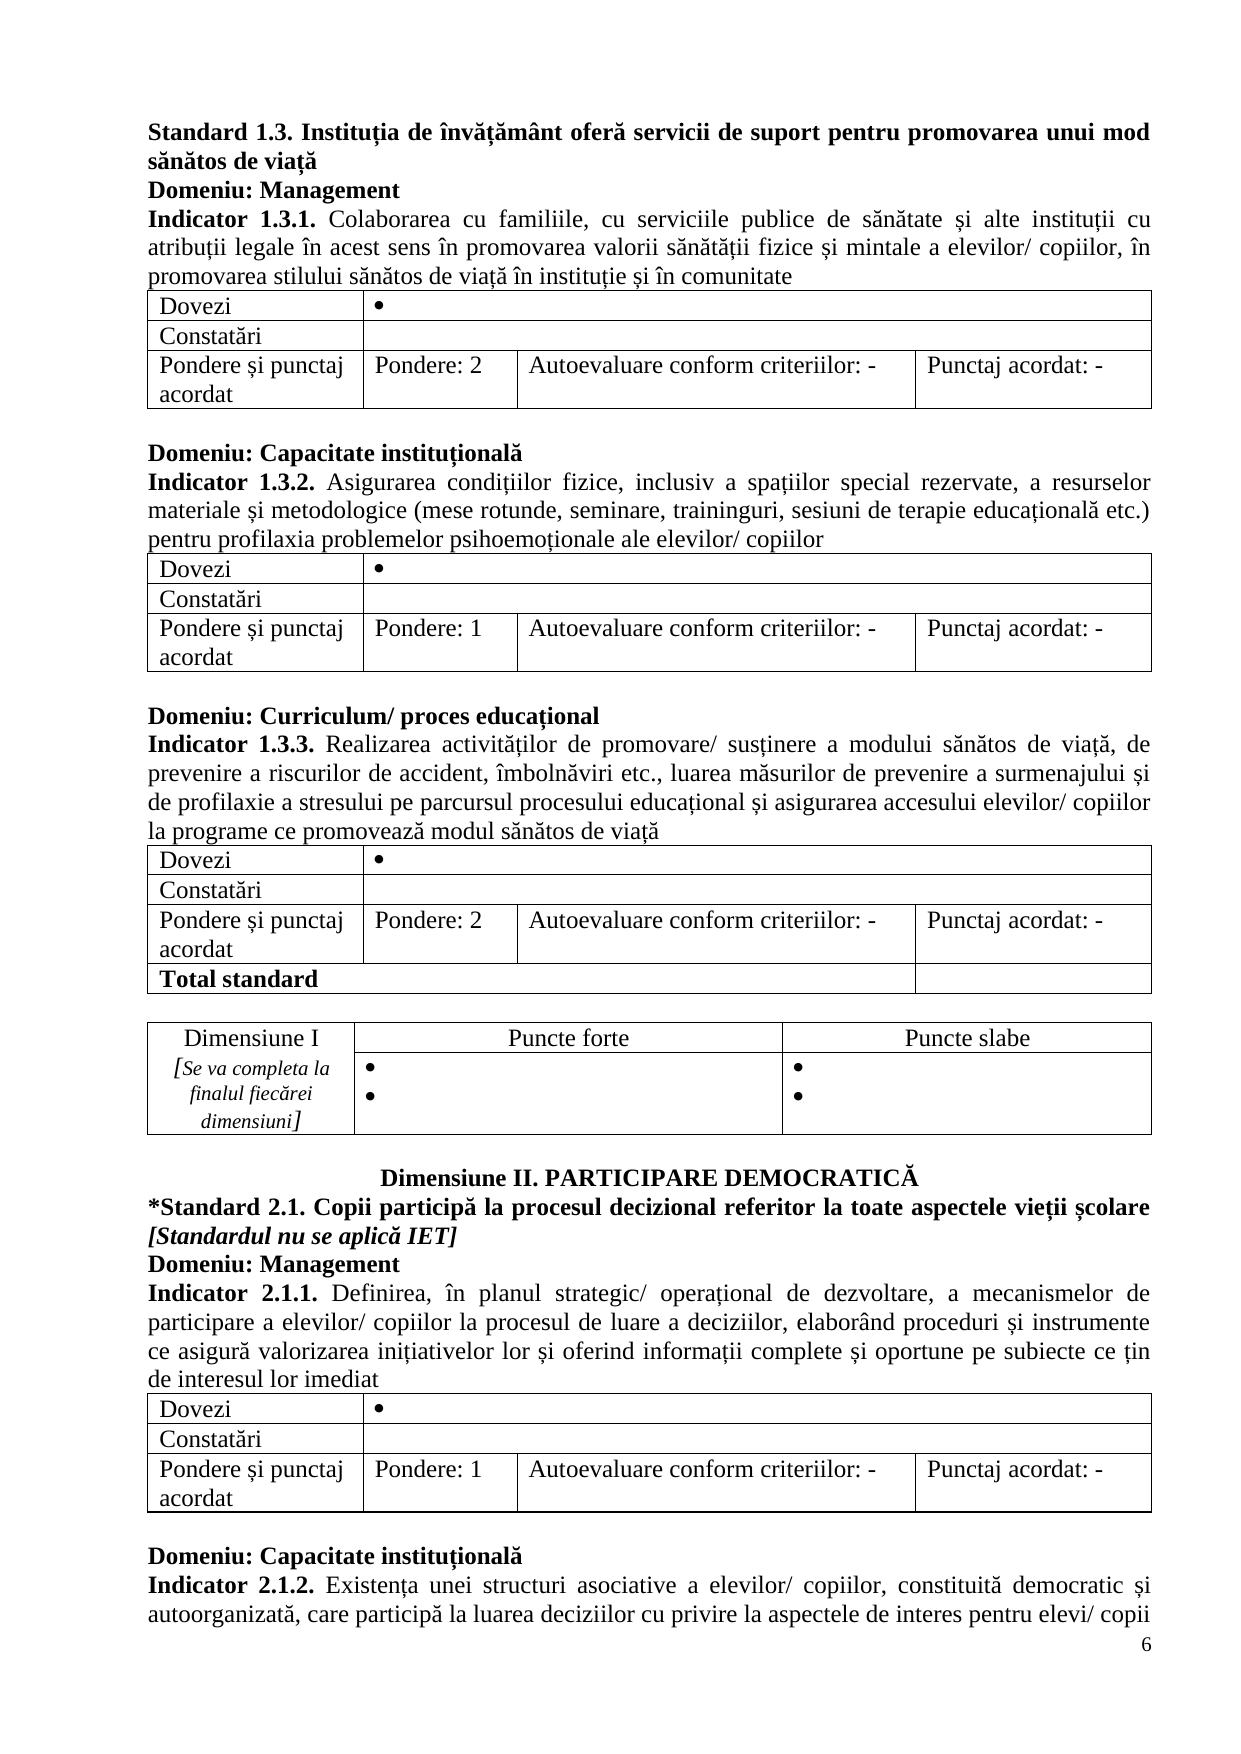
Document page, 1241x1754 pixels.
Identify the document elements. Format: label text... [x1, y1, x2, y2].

table_header Puncte slabe [783, 1023, 1151, 1052]
table_header Dovezi [148, 846, 363, 874]
table_cell Autoevaluare conform criteriilor: - [518, 905, 915, 963]
table_header [364, 291, 1151, 320]
text Domeniu: Capacitate instituțională [148, 438, 1152, 467]
table_header Dovezi [148, 554, 363, 583]
table_cell Pondere și punctaj acordat [148, 351, 363, 408]
table_header Dimensiune I [Se va completa la finalul fiecărei dimensiuni] [148, 1023, 354, 1133]
table_header [364, 1394, 1151, 1423]
table_cell [364, 584, 1151, 612]
table_cell Constatări [148, 584, 363, 612]
table_cell Pondere: 1 [364, 1454, 517, 1511]
table_cell Pondere și punctaj acordat [148, 1454, 363, 1511]
text Indicator 1.3.1. Colaborarea cu familiile, cu serviciile publice de sănătate și alte instituții cu atribuții legale în acest sens în promovarea valorii sănătății fizice și mintale a elevilor/ copiilor, în promovarea stilului sănătos de viață în instituție și în comunitate [148, 204, 1152, 290]
subtitle Dimensiune II. PARTICIPARE DEMOCRATICĂ [148, 1163, 1152, 1192]
table_cell Constatări [148, 321, 363, 349]
text Domeniu: Curriculum/ proces educațional [148, 701, 1152, 729]
subtitle *Standard 2.1. Copii participă la procesul decizional referitor la toate aspectele vieții școlare [Standardul nu se aplică IET] [148, 1192, 1152, 1249]
table_cell Pondere și punctaj acordat [148, 614, 363, 671]
table_cell Autoevaluare conform criteriilor: - [518, 614, 915, 671]
table_cell [355, 1053, 782, 1133]
table_cell [783, 1053, 1151, 1133]
table_cell Pondere: 2 [364, 905, 517, 963]
table_cell Punctaj acordat: - [916, 351, 1151, 408]
table_header [364, 846, 1151, 874]
table_header Puncte forte [355, 1023, 782, 1052]
table_cell [364, 321, 1151, 349]
table_cell [364, 1424, 1151, 1453]
table_cell Constatări [148, 875, 363, 904]
table_cell Constatări [148, 1424, 363, 1453]
table_header Dovezi [148, 291, 363, 320]
table_header [364, 554, 1151, 583]
table_cell Punctaj acordat: - [916, 905, 1151, 963]
text Indicator 2.1.1. Definirea, în planul strategic/ operațional de dezvoltare, a mecanismelor de participare a elevilor/ copiilor la procesul de luare a deciziilor, elaborând proceduri și instrumente ce asigură valorizarea inițiativelor lor și oferind informații complete și oportune pe subiecte ce țin de interesul lor imediat [148, 1278, 1152, 1393]
table_cell Pondere: 2 [364, 351, 517, 408]
table_cell Autoevaluare conform criteriilor: - [518, 351, 915, 408]
table_cell [364, 875, 1151, 904]
table_cell Pondere și punctaj acordat [148, 905, 363, 963]
table_cell Pondere: 1 [364, 614, 517, 671]
table_cell Total standard [148, 964, 915, 992]
text Indicator 1.3.3. Realizarea activităților de promovare/ susținere a modului sănătos de viață, de prevenire a riscurilor de accident, îmbolnăviri etc., luarea măsurilor de prevenire a surmenajului și de profilaxie a stresului pe parcursul procesului educațional și asigurarea accesului elevilor/ copiilor la programe ce promovează modul sănătos de viață [148, 729, 1152, 844]
table_cell Punctaj acordat: - [916, 614, 1151, 671]
table_cell Autoevaluare conform criteriilor: - [518, 1454, 915, 1511]
text Domeniu: Capacitate instituțională [148, 1541, 1152, 1570]
table_header Dovezi [148, 1394, 363, 1423]
text Domeniu: Management [148, 175, 1152, 204]
text Domeniu: Management [148, 1249, 1152, 1278]
text Indicator 1.3.2. Asigurarea condițiilor fizice, inclusiv a spațiilor special rezervate, a resurselor materiale și metodologice (mese rotunde, seminare, traininguri, sesiuni de terapie educațională etc.) pentru profilaxia problemelor psihoemoționale ale elevilor/ copiilor [148, 467, 1152, 553]
table_cell [916, 964, 1151, 992]
subtitle Standard 1.3. Instituția de învățământ oferă servicii de suport pentru promovarea unui mod sănătos de viață [148, 117, 1152, 175]
text Indicator 2.1.2. Existența unei structuri asociative a elevilor/ copiilor, constituită democratic și autoorganizată, care participă la luarea deciziilor cu privire la aspectele de interes pentru elevi/ copii [148, 1570, 1152, 1627]
table_cell Punctaj acordat: - [916, 1454, 1151, 1511]
